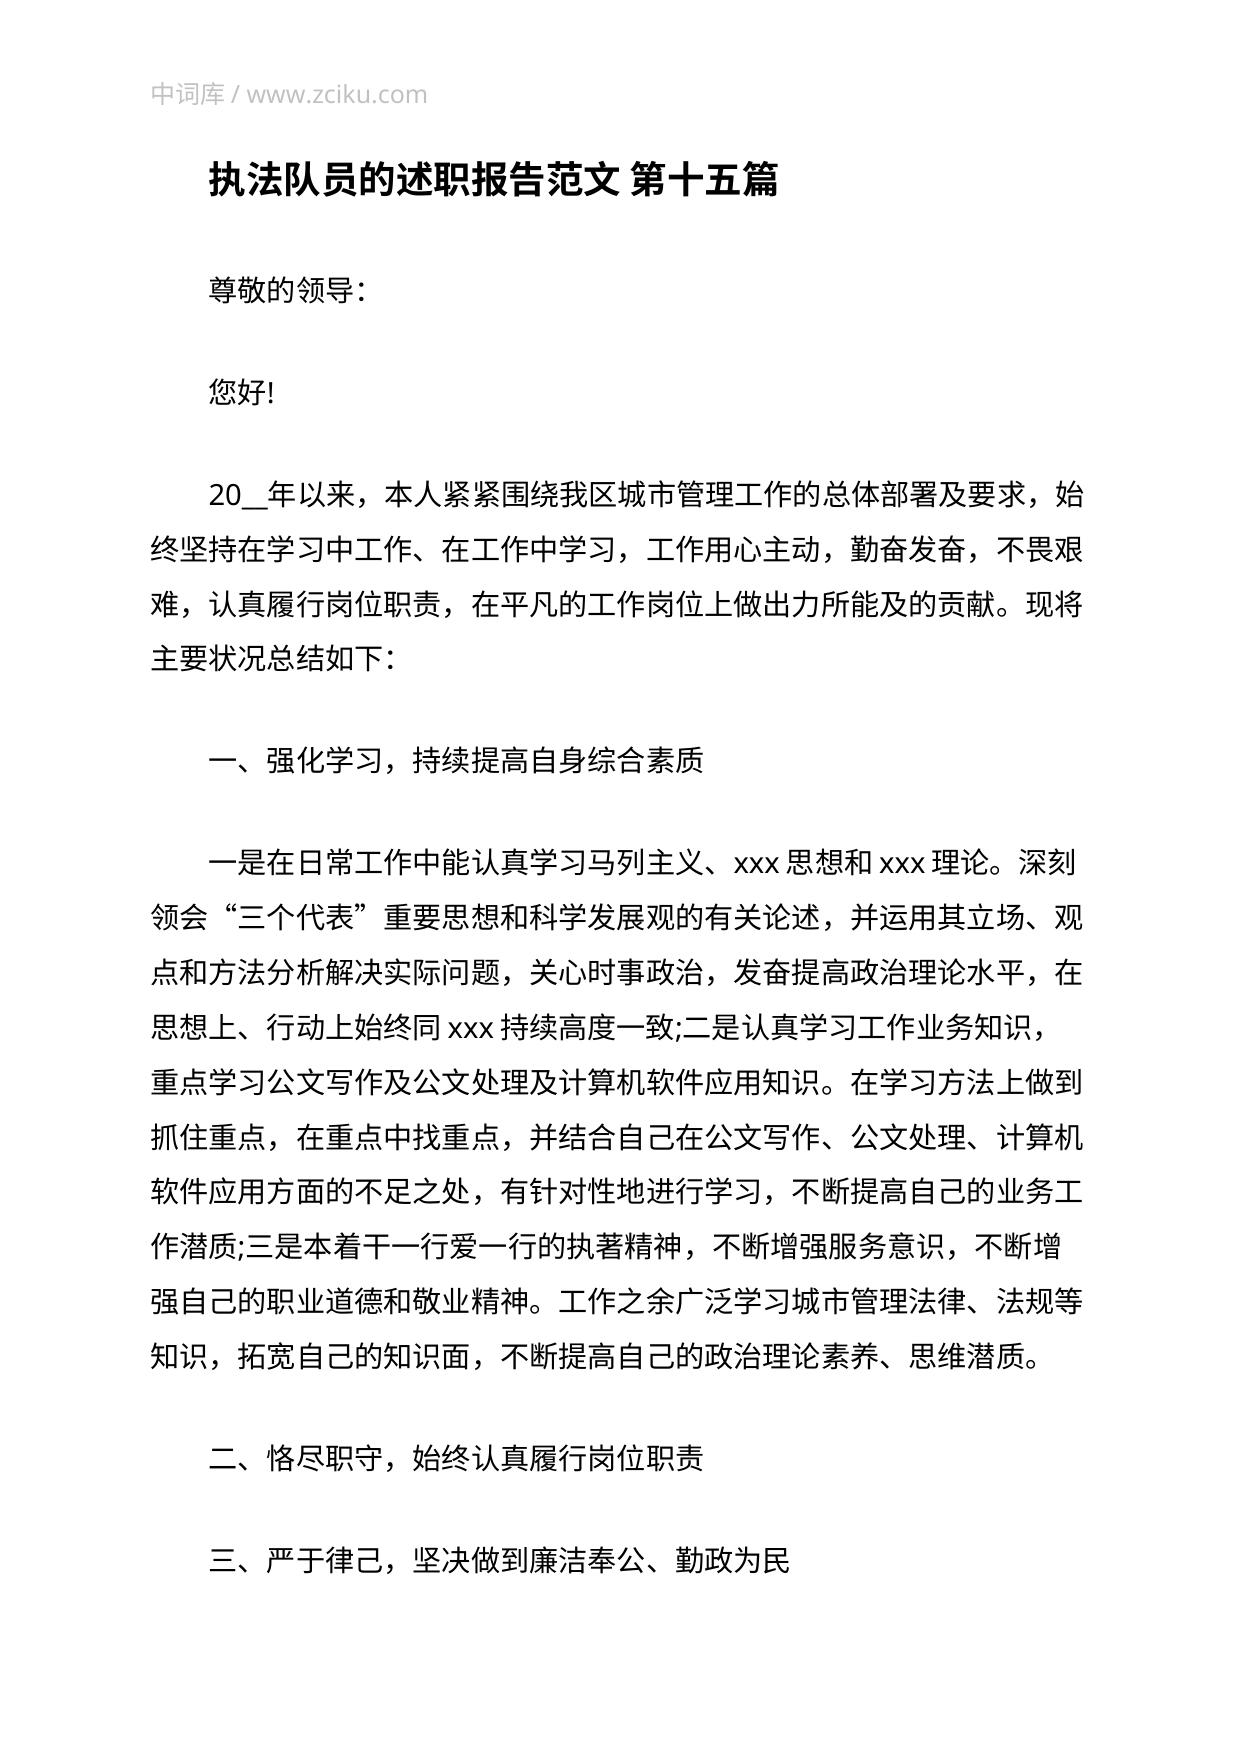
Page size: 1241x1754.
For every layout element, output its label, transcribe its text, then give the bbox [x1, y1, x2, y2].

text 二、恪尽职守，始终认真履行岗位职责 [150, 1436, 1090, 1478]
text 一、强化学习，持续提高自身综合素质 [150, 738, 1090, 780]
text 20__年以来，本人紧紧围绕我区城市管理工作的总体部署及要求，始终坚持在学习中工作、在工作中学习，工作用心主动，勤奋发奋，不畏艰难，认真履行岗位职责，在平凡的工作岗位上做出力所能及的贡献。现将主要状况总结如下： [150, 471, 1090, 678]
text 一是在日常工作中能认真学习马列主义、xxx思想和xxx理论。深刻领会“三个代表”重要思想和科学发展观的有关论述，并运用其立场、观点和方法分析解决实际问题，关心时事政治，发奋提高政治理论水平，在思想上、行动上始终同xxx持续高度一致;二是认真学习工作业务知识，重点学习公文写作及公文处理及计算机软件应用知识。在学习方法上做到抓住重点，在重点中找重点，并结合自己在公文写作、公文处理、计算机软件应用方面的不足之处，有针对性地进行学习，不断提高自己的业务工作潜质;三是本着干一行爱一行的执著精神，不断增强服务意识，不断增强自己的职业道德和敬业精神。工作之余广泛学习城市管理法律、法规等知识，拓宽自己的知识面，不断提高自己的政治理论素养、思维潜质。 [150, 839, 1090, 1376]
text 执法队员的述职报告范文 第十五篇 [150, 150, 1090, 204]
text 您好! [150, 369, 1090, 412]
text 尊敬的领导： [150, 267, 1090, 310]
text 三、严于律己，坚决做到廉洁奉公、勤政为民 [150, 1537, 1090, 1580]
